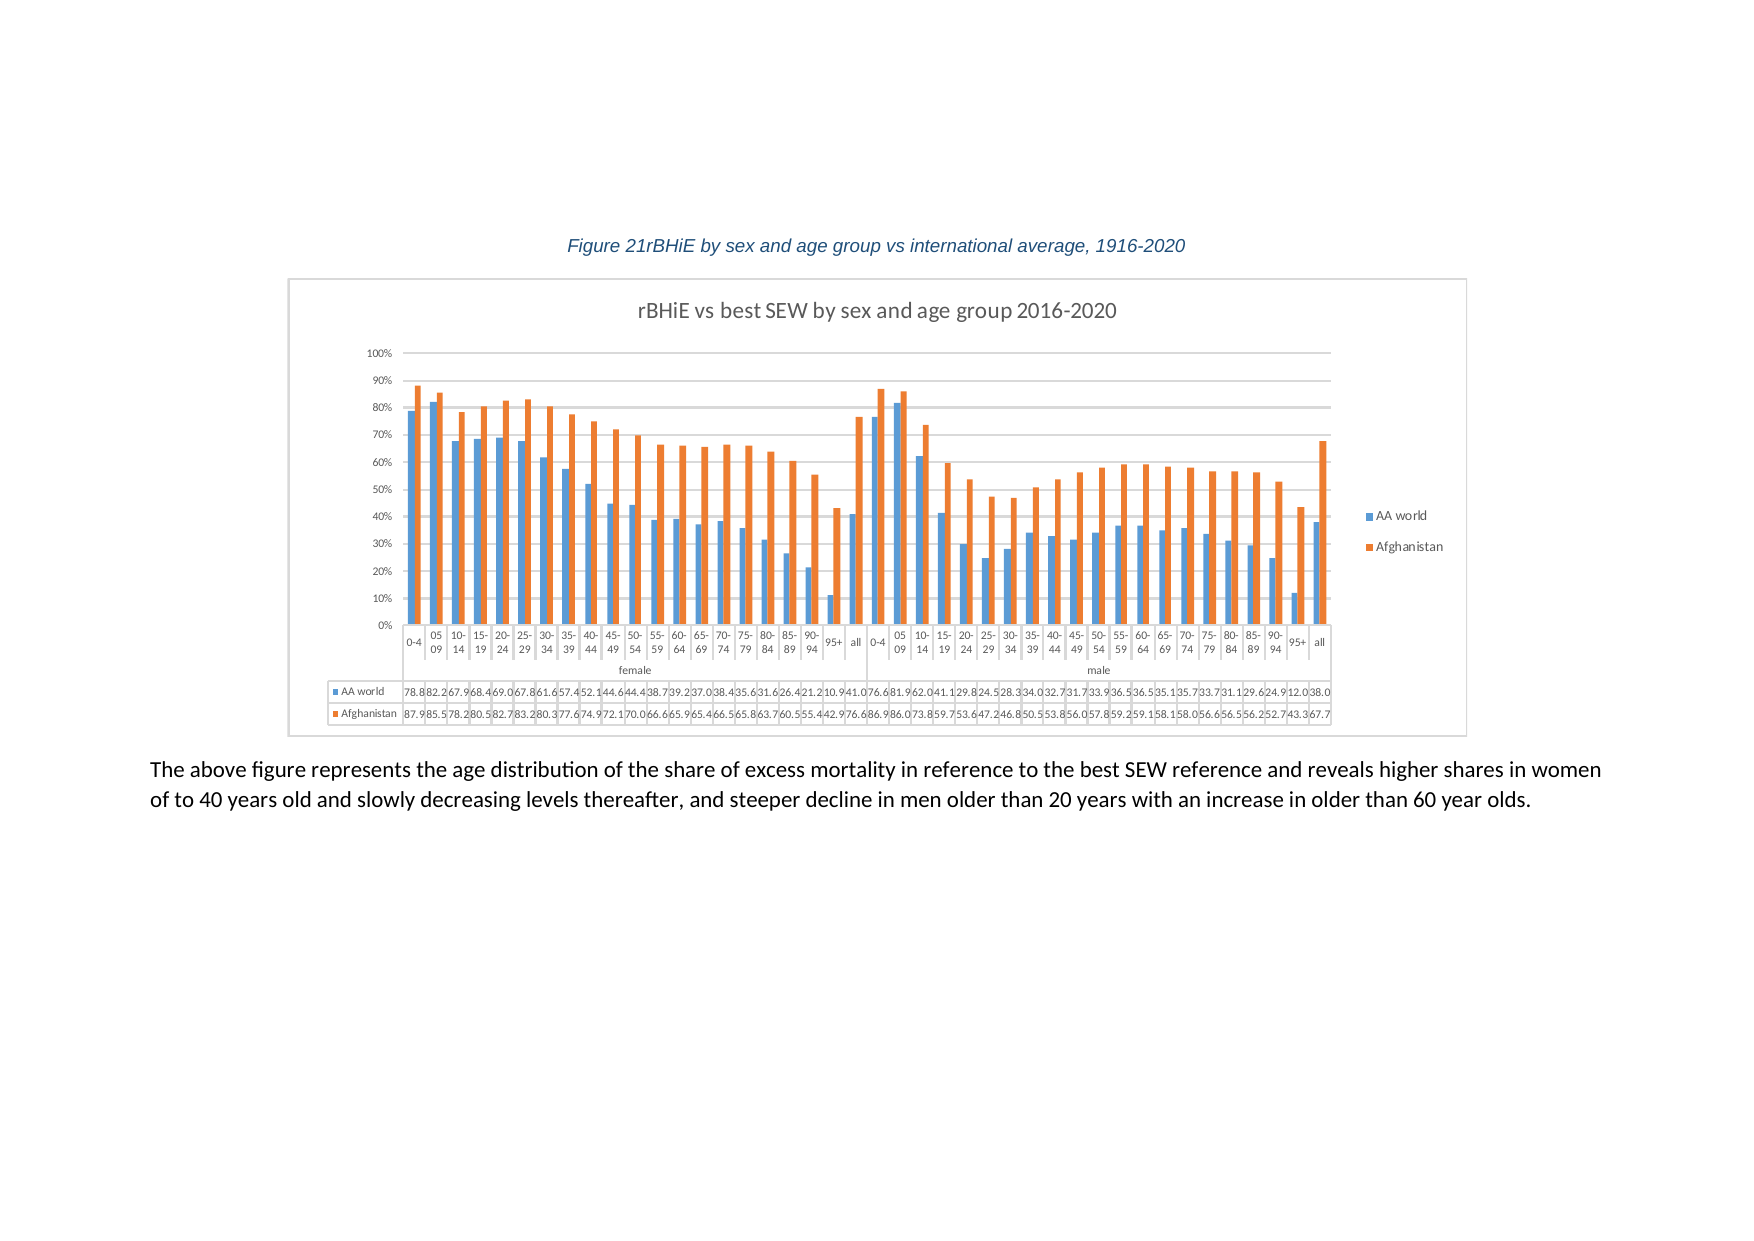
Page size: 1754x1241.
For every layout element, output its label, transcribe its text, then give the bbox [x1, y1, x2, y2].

text The above figure represents the age distribution of the share of excess mortality in reference to the best SEW reference and reveals higher shares in women of to 40 years old and slowly decreasing levels thereafter, and steeper decline in men older than 20 years with an increase in older than 60 year olds. [150, 755, 1604, 814]
